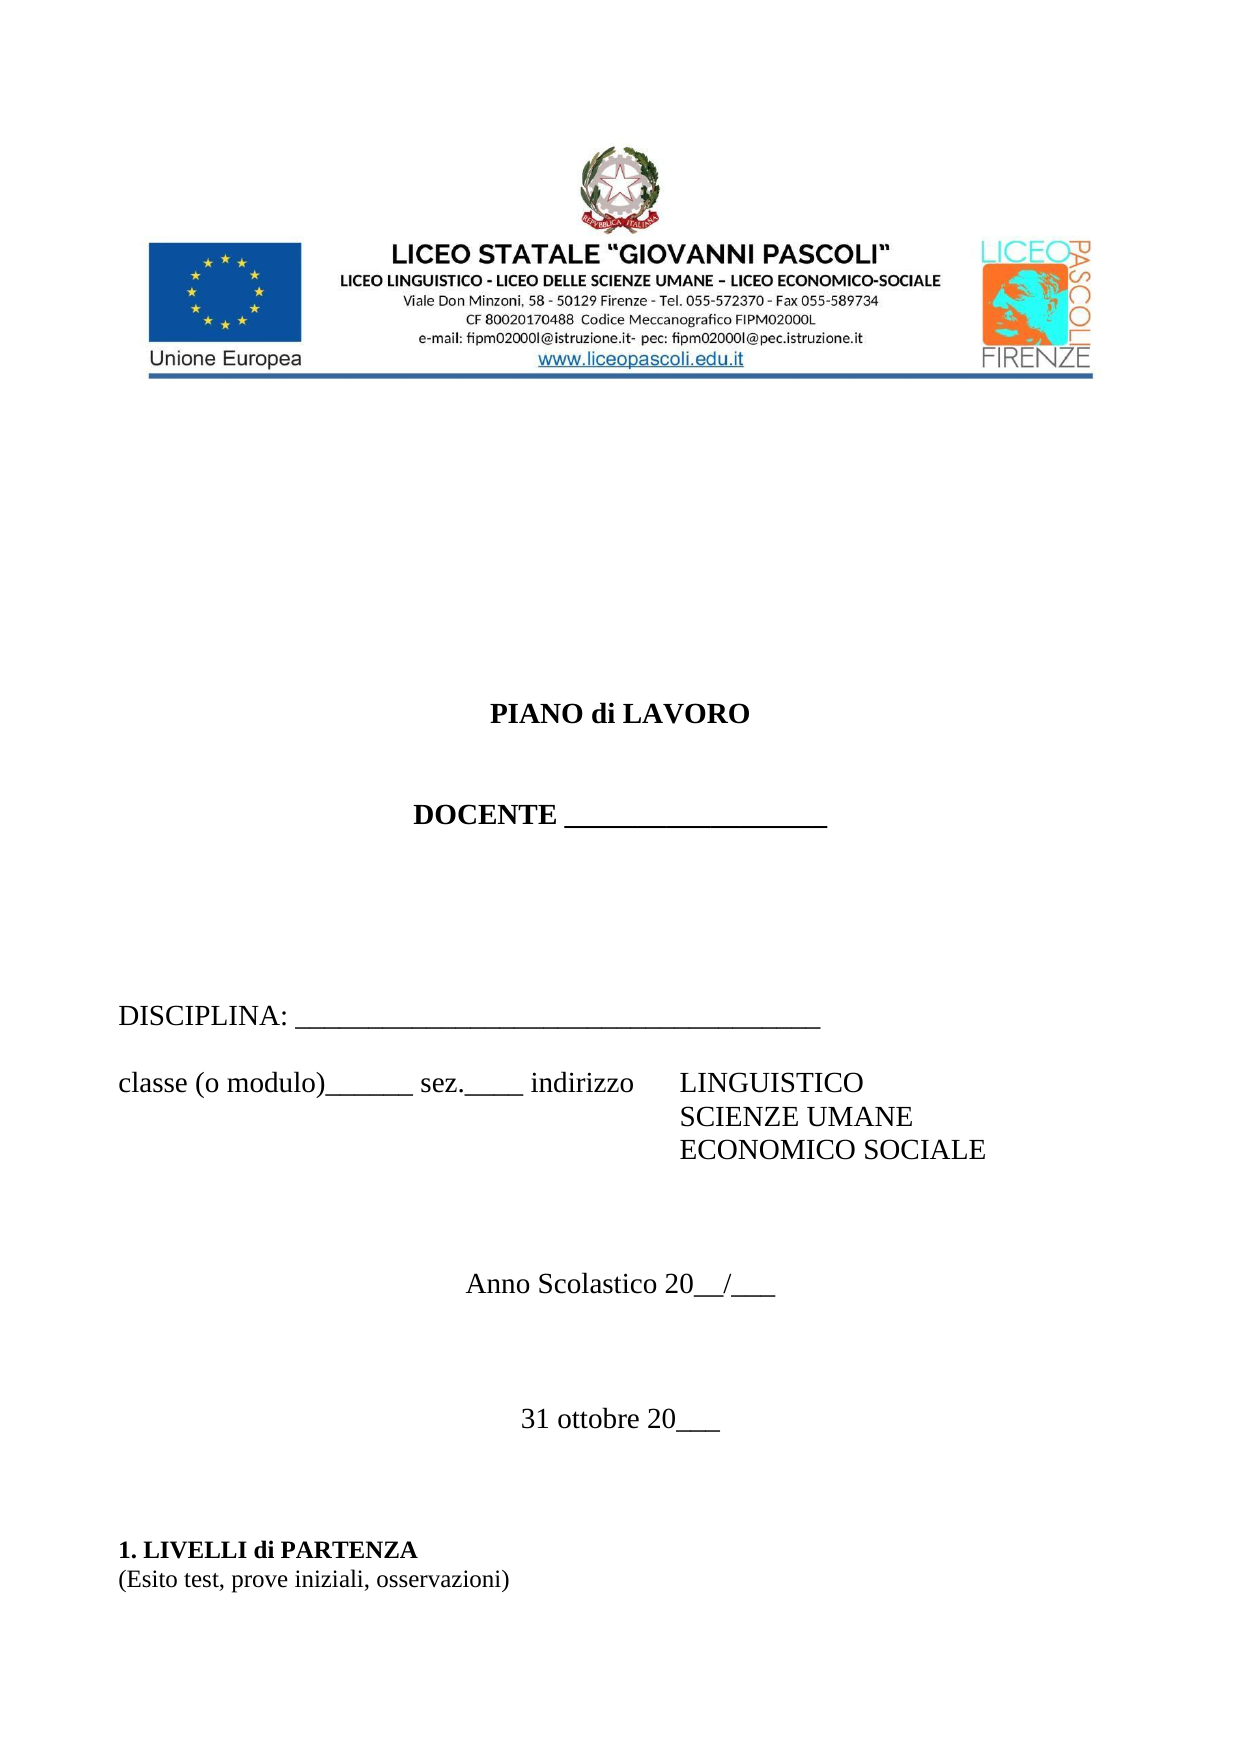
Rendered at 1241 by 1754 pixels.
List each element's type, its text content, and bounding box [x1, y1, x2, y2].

text PIANO di LAVORO [118, 696, 1122, 730]
text DOCENTE __________________ [118, 797, 1122, 831]
text Anno Scolastico 20__/___ [118, 1267, 1122, 1300]
text 1. LIVELLI di PARTENZA [118, 1535, 1122, 1564]
picture [118, 137, 1123, 381]
text ECONOMICO SOCIALE [118, 1132, 1122, 1166]
text SCIENZE UMANE [118, 1099, 1122, 1132]
text classe (o modulo)______ sez.____ indirizzo LINGUISTICO [118, 1065, 1122, 1099]
text 31 ottobre 20___ [118, 1401, 1122, 1434]
text (Esito test, prove iniziali, osservazioni) [118, 1564, 1122, 1592]
text DISCIPLINA: ____________________________________ [118, 998, 1122, 1032]
